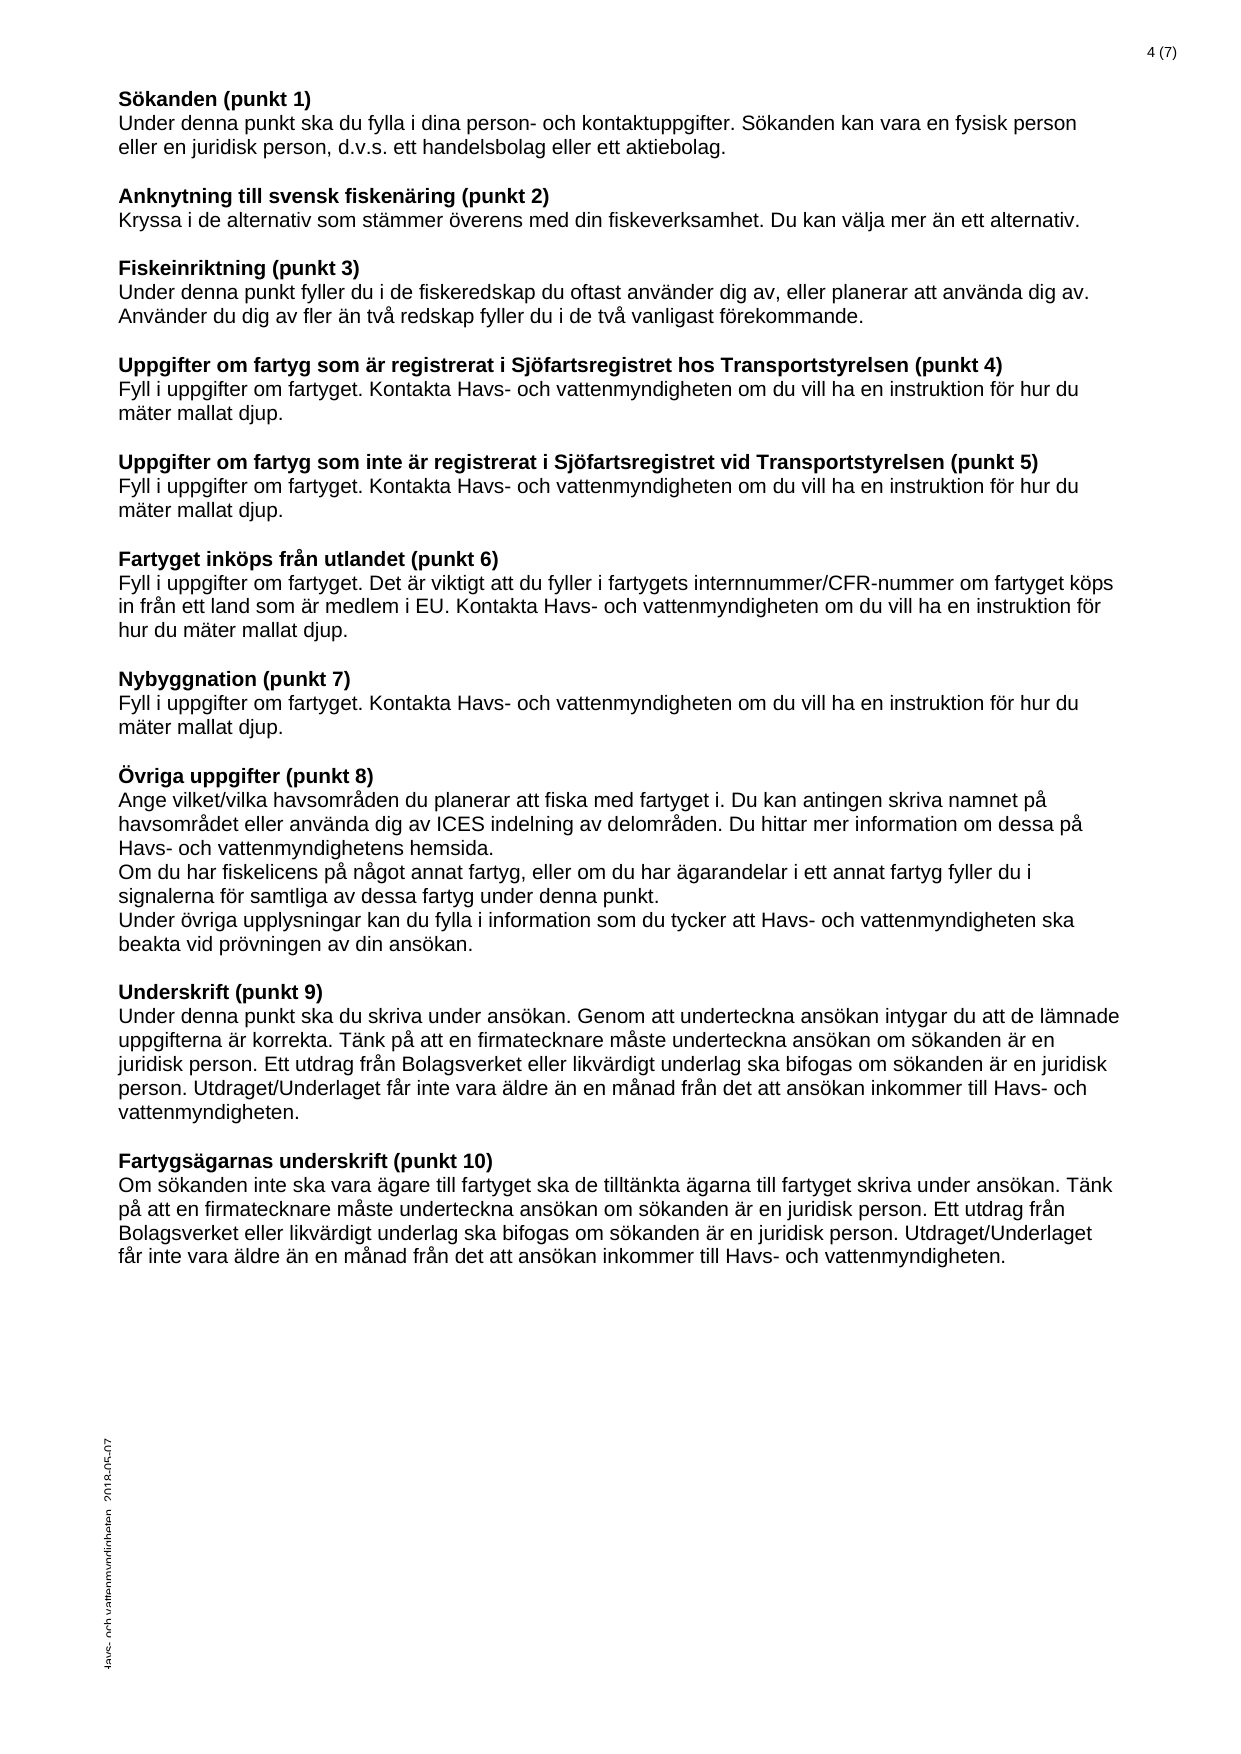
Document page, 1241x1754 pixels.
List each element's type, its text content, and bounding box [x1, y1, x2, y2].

text Under denna punkt ska du fylla i dina person- och kontaktuppgifter. Sökanden kan vara en fysisk person eller en juridisk person, d.v.s. ett handelsbolag eller ett aktiebolag. [118, 111, 1122, 159]
text Uppgifter om fartyg som är registrerat i Sjöfartsregistret hos Transportstyrelsen (punkt 4) [118, 353, 1122, 377]
text Uppgifter om fartyg som inte är registrerat i Sjöfartsregistret vid Transportstyrelsen (punkt 5) [118, 449, 1122, 473]
text Ange vilket/vilka havsområden du planerar att fiska med fartyget i. Du kan antingen skriva namnet på havsområdet eller använda dig av ICES indelning av delområden. Du hittar mer information om dessa på Havs- och vattenmyndighetens hemsida. [118, 788, 1122, 860]
text Kryssa i de alternativ som stämmer överens med din fiskeverksamhet. Du kan välja mer än ett alternativ. [118, 208, 1122, 232]
text Under denna punkt ska du skriva under ansökan. Genom att underteckna ansökan intygar du att de lämnade uppgifterna är korrekta. Tänk på att en firmatecknare måste underteckna ansökan om sökanden är en juridisk person. Ett utdrag från Bolagsverket eller likvärdigt underlag ska bifogas om sökanden är en juridisk person. Utdraget/Underlaget får inte vara äldre än en månad från det att ansökan inkommer till Havs- och vattenmyndigheten. [118, 1004, 1122, 1123]
text Fyll i uppgifter om fartyget. Det är viktigt att du fyller i fartygets internnummer/CFR-nummer om fartyget köps in från ett land som är medlem i EU. Kontakta Havs- och vattenmyndigheten om du vill ha en instruktion för hur du mäter mallat djup. [118, 570, 1122, 642]
text Under övriga upplysningar kan du fylla i information som du tycker att Havs- och vattenmyndigheten ska beakta vid prövningen av din ansökan. [118, 908, 1122, 956]
text Fiskeinriktning (punkt 3) [118, 256, 1122, 280]
text Fartygsägarnas underskrift (punkt 10) [118, 1148, 1122, 1172]
text Om du har fiskelicens på något annat fartyg, eller om du har ägarandelar i ett annat fartyg fyller du i signalerna för samtliga av dessa fartyg under denna punkt. [118, 860, 1122, 908]
text Nybyggnation (punkt 7) [118, 667, 1122, 691]
text Om sökanden inte ska vara ägare till fartyget ska de tilltänkta ägarna till fartyget skriva under ansökan. Tänk på att en firmatecknare måste underteckna ansökan om sökanden är en juridisk person. Ett utdrag från Bolagsverket eller likvärdigt underlag ska bifogas om sökanden är en juridisk person. Utdraget/Underlaget får inte vara äldre än en månad från det att ansökan inkommer till Havs- och vattenmyndigheten. [118, 1172, 1122, 1268]
text Underskrift (punkt 9) [118, 980, 1122, 1004]
text Fyll i uppgifter om fartyget. Kontakta Havs- och vattenmyndigheten om du vill ha en instruktion för hur du mäter mallat djup. [118, 473, 1122, 521]
text Fartyget inköps från utlandet (punkt 6) [118, 546, 1122, 570]
text Under denna punkt fyller du i de fiskeredskap du oftast använder dig av, eller planerar att använda dig av. Använder du dig av fler än två redskap fyller du i de två vanligast förekommande. [118, 280, 1122, 328]
text Sökanden (punkt 1) [118, 87, 1122, 111]
text Fyll i uppgifter om fartyget. Kontakta Havs- och vattenmyndigheten om du vill ha en instruktion för hur du mäter mallat djup. [118, 691, 1122, 739]
text Anknytning till svensk fiskenäring (punkt 2) [118, 184, 1122, 208]
text Fyll i uppgifter om fartyget. Kontakta Havs- och vattenmyndigheten om du vill ha en instruktion för hur du mäter mallat djup. [118, 377, 1122, 424]
text Övriga uppgifter (punkt 8) [118, 764, 1122, 788]
